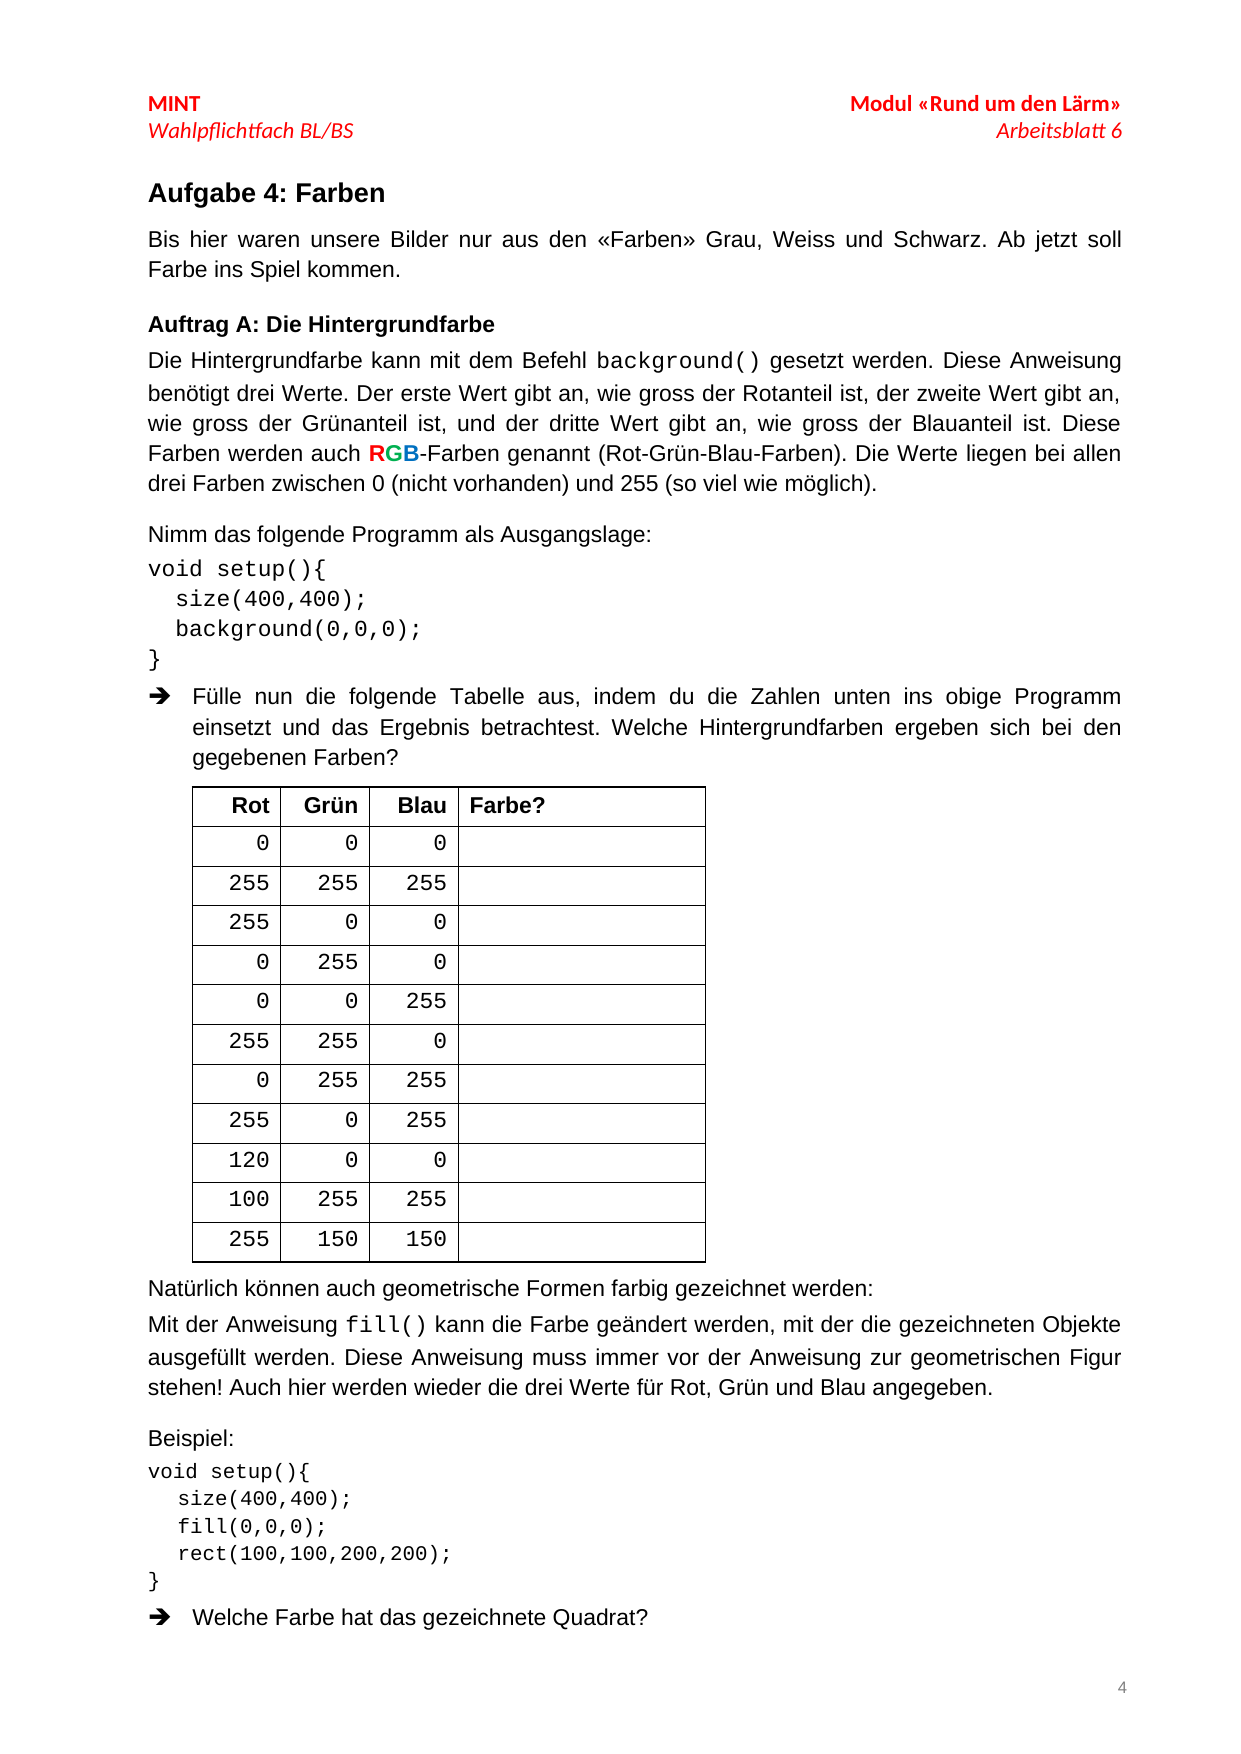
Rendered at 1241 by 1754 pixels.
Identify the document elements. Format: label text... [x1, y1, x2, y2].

text Mit der Anweisung fill() kann die Farbe geändert werden, mit der die gezeichneten Objekte ausgefüllt werden. Diese Anweisung muss immer vor der Anweisung zur geometrischen Figur stehen! Auch hier werden wieder die drei Werte für Rot, Grün und Blau angegeben. [148, 1311, 1122, 1400]
table_header Blau [370, 788, 458, 826]
table_cell 255 [193, 1223, 280, 1261]
table_cell 0 [193, 1065, 280, 1103]
text } [148, 647, 1122, 673]
table_cell 255 [281, 867, 369, 905]
table_cell 255 [193, 867, 280, 905]
table_cell [459, 1065, 705, 1103]
table_cell 255 [193, 1104, 280, 1143]
table_cell 0 [370, 1025, 458, 1063]
text size(400,400); [148, 588, 1122, 613]
table_cell 0 [193, 827, 280, 866]
list Welche Farbe hat das gezeichnete Quadrat? [148, 1603, 1122, 1630]
table_cell 0 [370, 1144, 458, 1182]
table_cell 255 [281, 946, 369, 984]
table_cell 255 [281, 1065, 369, 1103]
table_cell [459, 827, 705, 866]
text size(400,400); [148, 1488, 1122, 1512]
table_cell 0 [370, 906, 458, 945]
table_cell 150 [281, 1223, 369, 1261]
table_cell [459, 906, 705, 945]
text Nimm das folgende Programm als Ausgangslage: [148, 521, 1122, 548]
subtitle Auftrag A: Die Hintergrundfarbe [148, 311, 1122, 337]
table_cell 0 [370, 827, 458, 866]
table_cell 120 [193, 1144, 280, 1182]
table_cell 100 [193, 1183, 280, 1222]
text Bis hier waren unsere Bilder nur aus den «Farben» Grau, Weiss und Schwarz. Ab jetzt soll Farbe ins Spiel kommen. [148, 226, 1122, 282]
text void setup(){ [148, 558, 1122, 584]
table_cell 0 [281, 1144, 369, 1182]
table_cell 255 [370, 1104, 458, 1143]
text Beispiel: [148, 1425, 1122, 1451]
table_cell 255 [370, 1065, 458, 1103]
table_cell 0 [281, 906, 369, 945]
table_cell [459, 1183, 705, 1222]
text background(0,0,0); [148, 617, 1122, 643]
table_cell 255 [193, 906, 280, 945]
table_cell 255 [370, 867, 458, 905]
table_cell 255 [281, 1183, 369, 1222]
table_cell 0 [281, 1104, 369, 1143]
table_cell 255 [193, 1025, 280, 1063]
table_header Farbe? [459, 788, 705, 826]
table_cell [459, 1144, 705, 1182]
table_cell 0 [281, 827, 369, 866]
table_cell [459, 867, 705, 905]
text Die Hintergrundfarbe kann mit dem Befehl background() gesetzt werden. Diese Anweisung benötigt drei Werte. Der erste Wert gibt an, wie gross der Rotanteil ist, der zweite Wert gibt an, wie gross der Grünanteil ist, und der dritte Wert gibt an, wie gross der Blauanteil ist. Diese Farben werden auch RGB-Farben genannt (Rot-Grün-Blau-Farben). Die Werte liegen bei allen drei Farben zwischen 0 (nicht vorhanden) und 255 (so viel wie möglich). [148, 347, 1122, 497]
text Natürlich können auch geometrische Formen farbig gezeichnet werden: [148, 1275, 1122, 1301]
subtitle Aufgabe 4: Farben [148, 177, 1122, 208]
table_cell 0 [370, 946, 458, 984]
text void setup(){ [148, 1461, 1122, 1485]
table_cell 0 [193, 946, 280, 984]
table_cell 255 [370, 985, 458, 1024]
table_header Grün [281, 788, 369, 826]
table_cell 150 [370, 1223, 458, 1261]
list Fülle nun die folgende Tabelle aus, indem du die Zahlen unten ins obige Programm einsetzt und das Ergebnis betrachtest. Welche Hintergrundfarben ergeben sich bei den gegebenen Farben? [148, 683, 1122, 770]
table_cell 0 [193, 985, 280, 1024]
table_cell 255 [281, 1025, 369, 1063]
table_cell [459, 1025, 705, 1063]
table_cell [459, 985, 705, 1024]
text rect(100,100,200,200); [148, 1543, 1122, 1566]
table_header Rot [193, 788, 280, 826]
table_cell 255 [370, 1183, 458, 1222]
text } [148, 1570, 1122, 1594]
table_cell [459, 1104, 705, 1143]
table_cell [459, 946, 705, 984]
text fill(0,0,0); [148, 1516, 1122, 1539]
table_cell [459, 1223, 705, 1261]
table_cell 0 [281, 985, 369, 1024]
